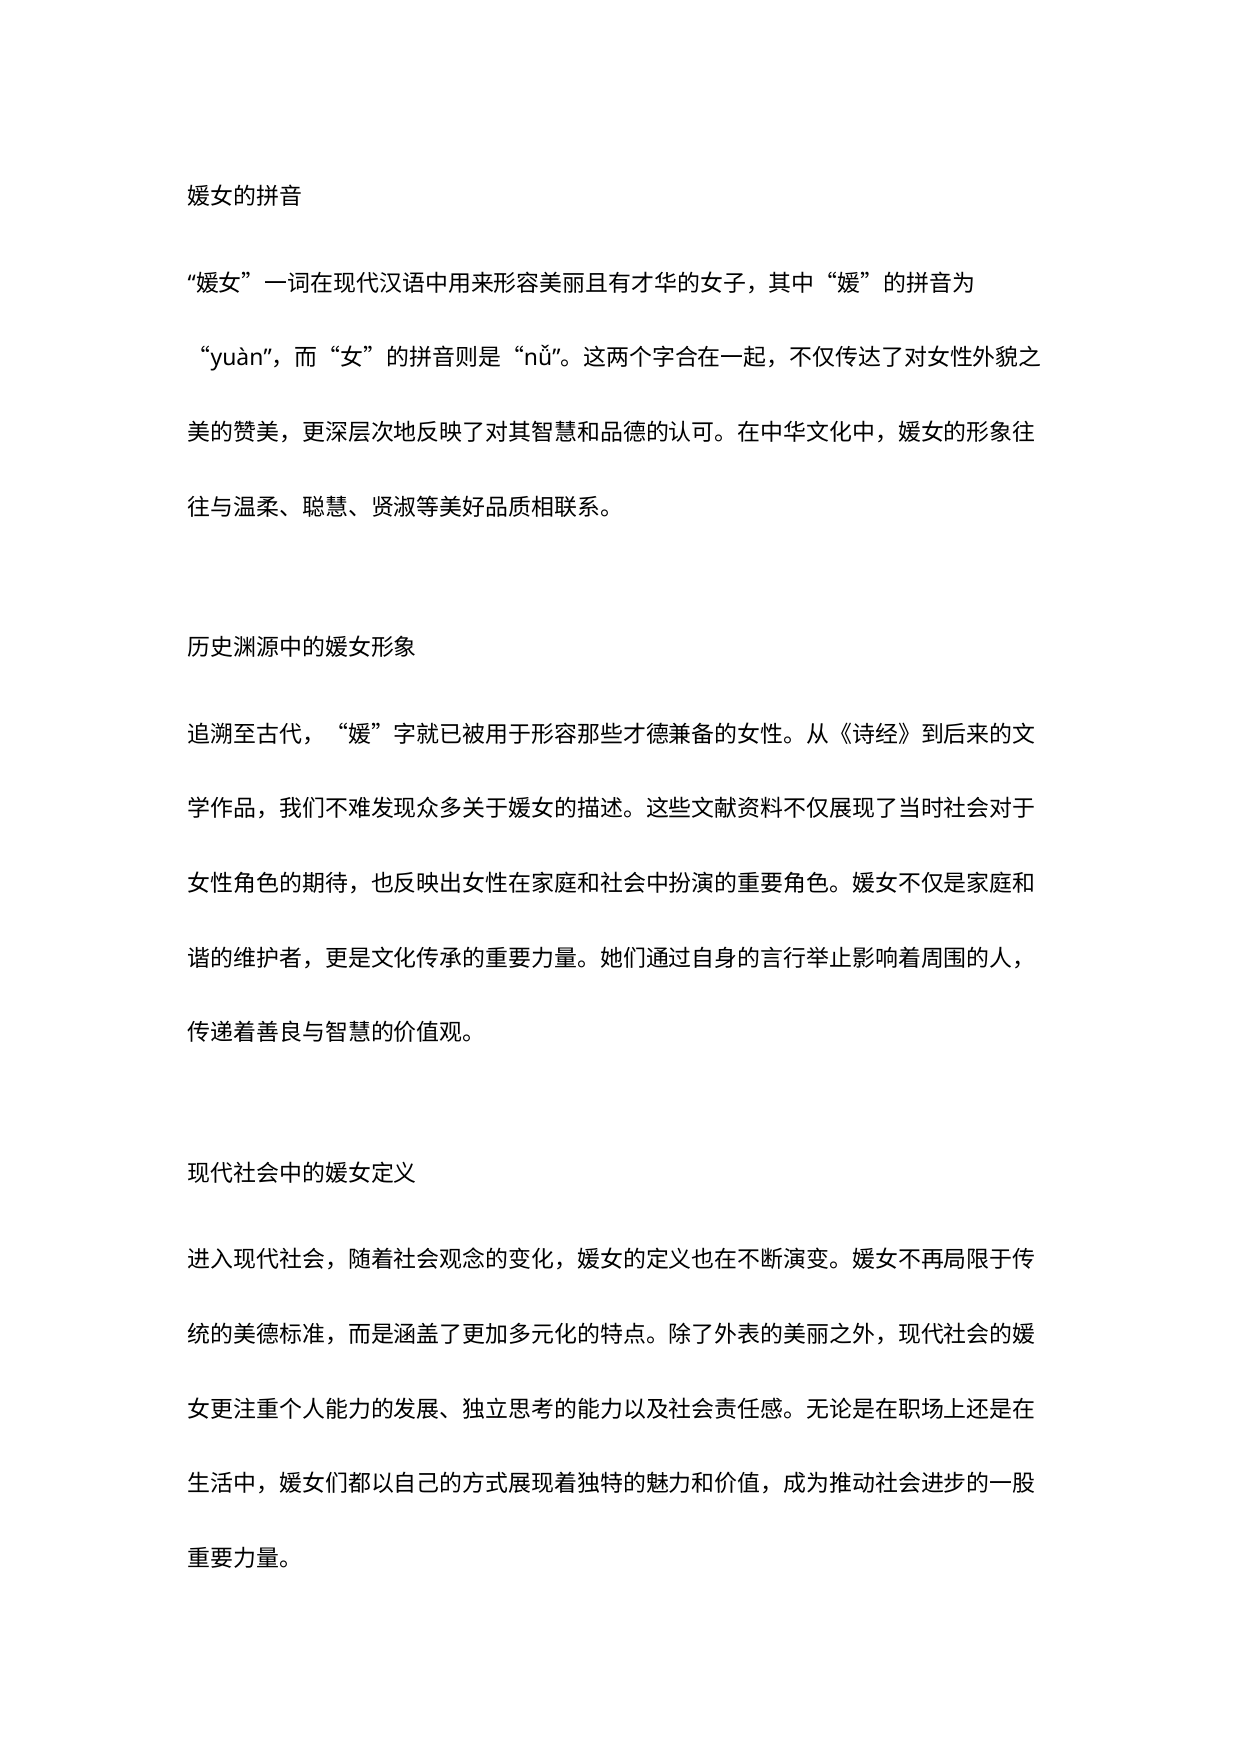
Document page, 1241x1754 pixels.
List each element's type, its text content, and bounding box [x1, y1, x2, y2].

text 现代社会中的媛女定义 [187, 1139, 1053, 1204]
text 追溯至古代，“媛”字就已被用于形容那些才德兼备的女性。从《诗经》到后来的文学作品，我们不难发现众多关于媛女的描述。这些文献资料不仅展现了当时社会对于女性角色的期待，也反映出女性在家庭和社会中扮演的重要角色。媛女不仅是家庭和谐的维护者，更是文化传承的重要力量。她们通过自身的言行举止影响着周围的人，传递着善良与智慧的价值观。 [187, 699, 1053, 1063]
text “媛女”一词在现代汉语中用来形容美丽且有才华的女子，其中“媛”的拼音为“yuàn”，而“女”的拼音则是“nǚ”。这两个字合在一起，不仅传达了对女性外貌之美的赞美，更深层次地反映了对其智慧和品德的认可。在中华文化中，媛女的形象往往与温柔、聪慧、贤淑等美好品质相联系。 [187, 248, 1053, 538]
text 媛女的拼音 [187, 162, 1053, 227]
text 历史渊源中的媛女形象 [187, 613, 1053, 678]
text 进入现代社会，随着社会观念的变化，媛女的定义也在不断演变。媛女不再局限于传统的美德标准，而是涵盖了更加多元化的特点。除了外表的美丽之外，现代社会的媛女更注重个人能力的发展、独立思考的能力以及社会责任感。无论是在职场上还是在生活中，媛女们都以自己的方式展现着独特的魅力和价值，成为推动社会进步的一股重要力量。 [187, 1225, 1053, 1589]
